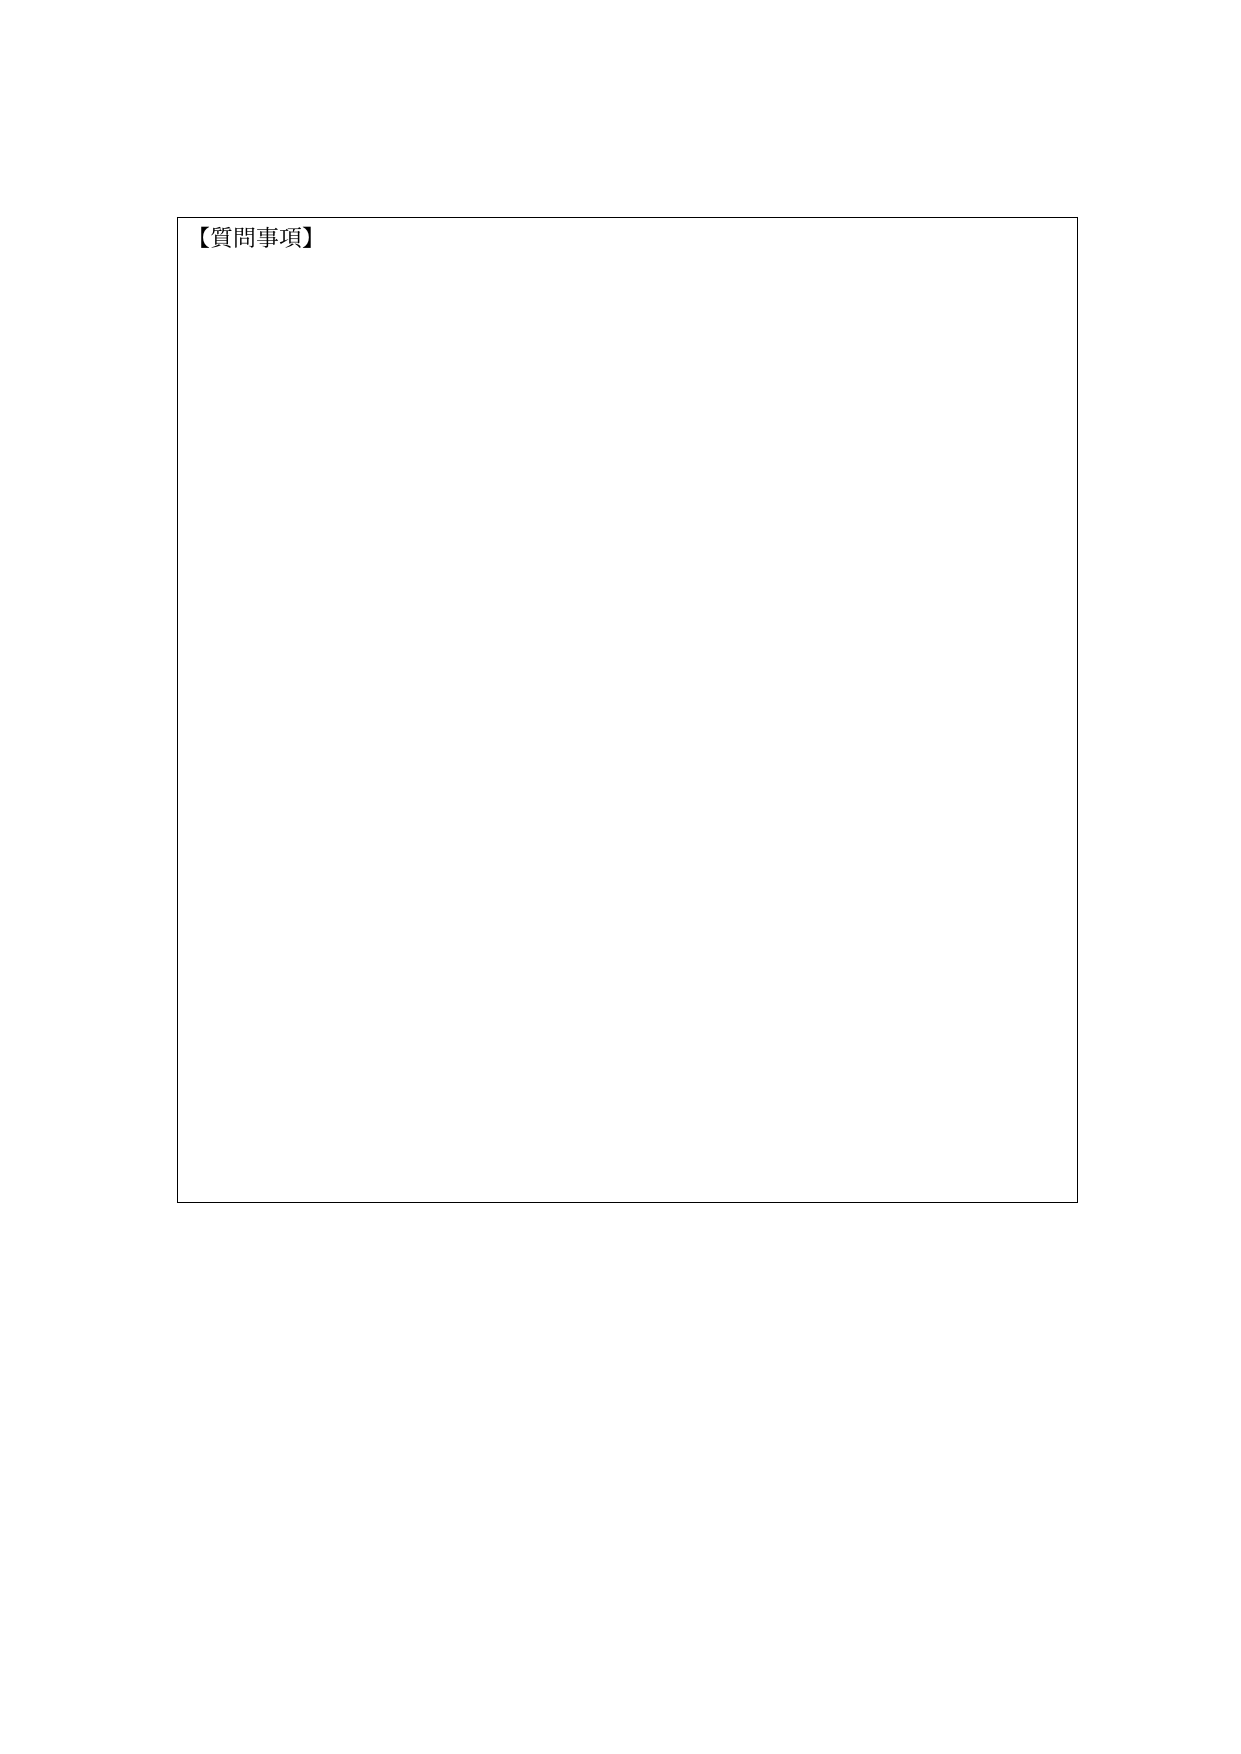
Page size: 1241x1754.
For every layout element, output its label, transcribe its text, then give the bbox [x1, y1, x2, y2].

table_cell 【質問事項】 [178, 218, 1077, 1202]
